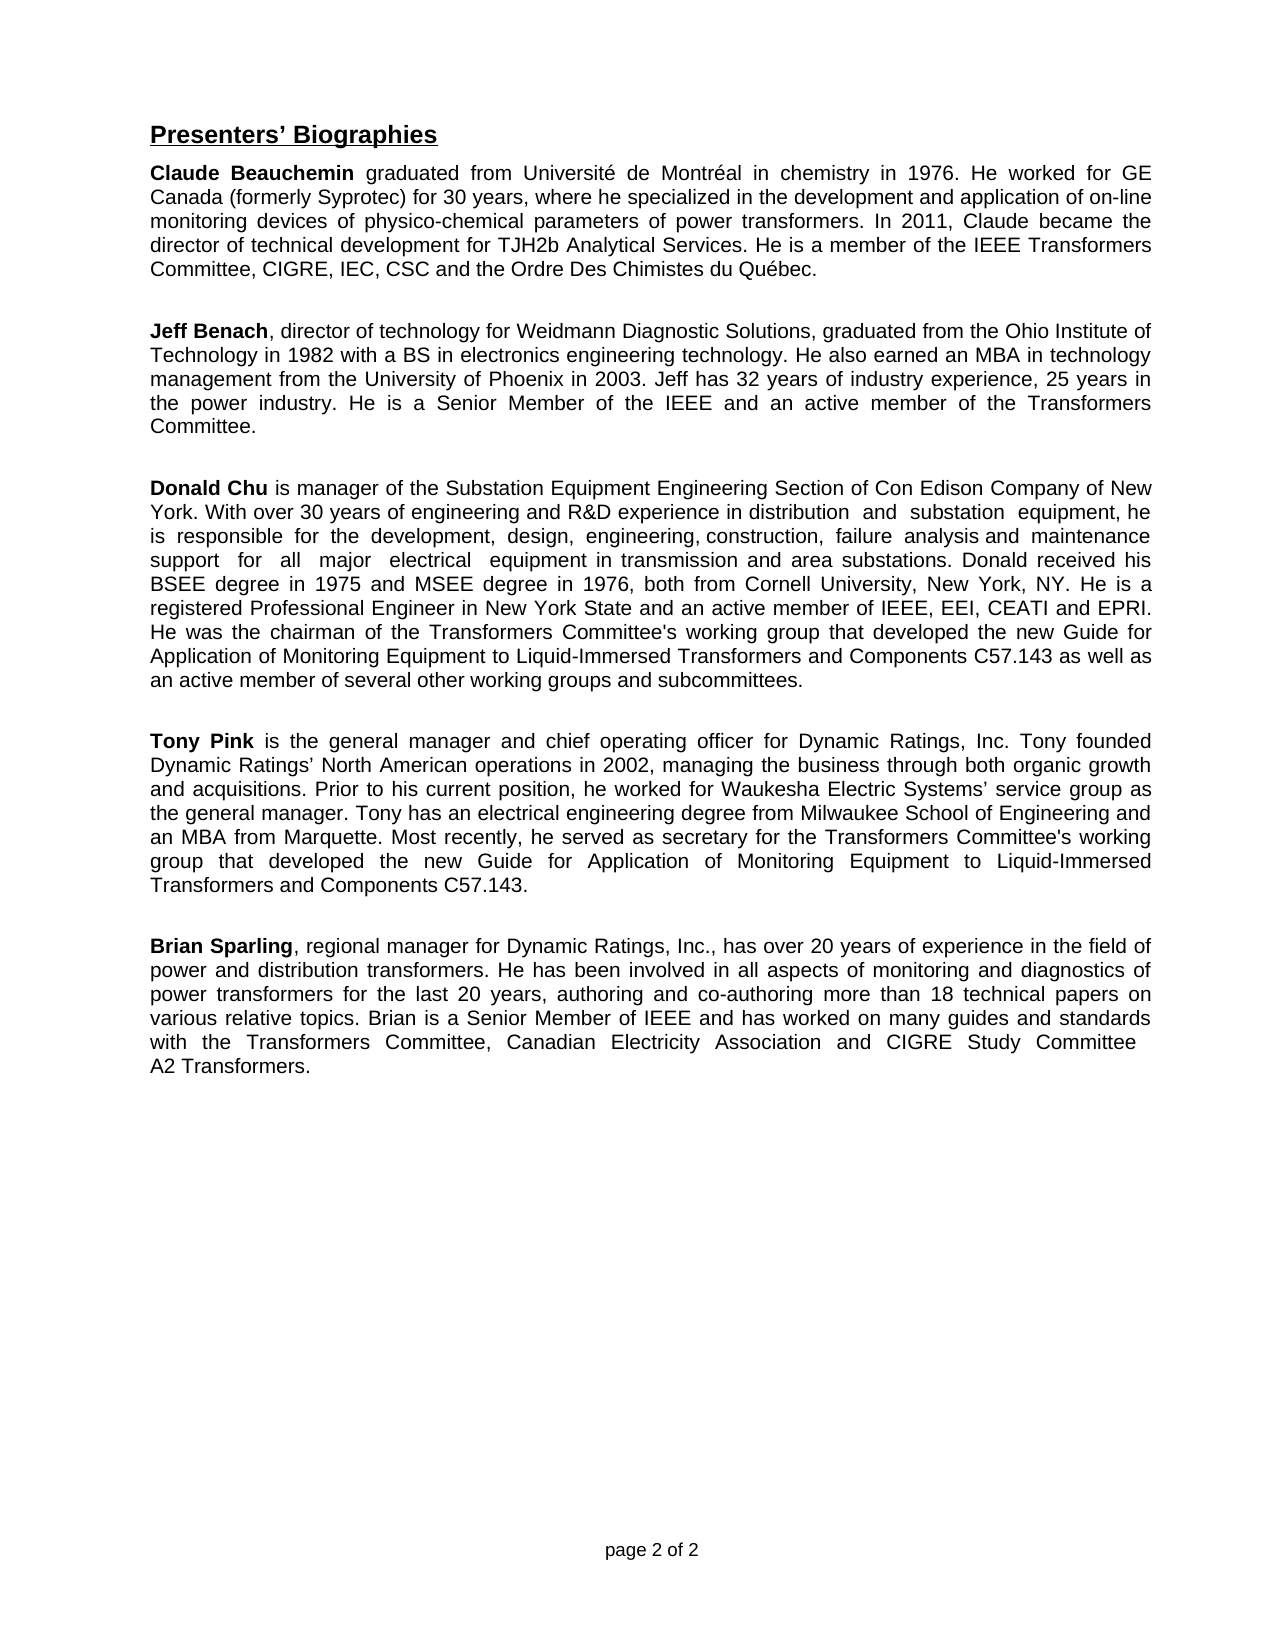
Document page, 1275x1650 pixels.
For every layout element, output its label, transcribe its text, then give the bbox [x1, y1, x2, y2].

text Donald Chu is manager of the Substation Equipment Engineering Section of Con Edison Company of New York. With over 30 years of engineering and R&D experience in distribution and substation equipment, he is responsible for the development, design, engineering, construction, failure analysis and maintenance support for all major electrical equipment in transmission and area substations. Donald received his BSEE degree in 1975 and MSEE degree in 1976, both from Cornell University, New York, NY. He is a registered Professional Engineer in New York State and an active member of IEEE, EEI, CEATI and EPRI. He was the chairman of the Transformers Committee's working group that developed the new Guide for Application of Monitoring Equipment to Liquid-Immersed Transformers and Components C57.143 as well as an active member of several other working groups and subcommittees. [150, 476, 1153, 691]
text Brian Sparling, regional manager for Dynamic Ratings, Inc., has over 20 years of experience in the field of power and distribution transformers. He has been involved in all aspects of monitoring and diagnostics of power transformers for the last 20 years, authoring and co-authoring more than 18 technical papers on various relative topics. Brian is a Senior Member of IEEE and has worked on many guides and standards with the Transformers Committee, Canadian Electricity Association and CIGRE Study Committee A2 Transformers. [150, 934, 1153, 1078]
text Claude Beauchemin graduated from Université de Montréal in chemistry in 1976. He worked for GE Canada (formerly Syprotec) for 30 years, where he specialized in the development and application of on-line monitoring devices of physico-chemical parameters of power transformers. In 2011, Claude became the director of technical development for TJH2b Analytical Services. He is a member of the IEEE Transformers Committee, CIGRE, IEC, CSC and the Ordre Des Chimistes du Québec. [150, 161, 1153, 281]
text Tony Pink is the general manager and chief operating officer for Dynamic Ratings, Inc. Tony founded Dynamic Ratings’ North American operations in 2002, managing the business through both organic growth and acquisitions. Prior to his current position, he worked for Waukesha Electric Systems’ service group as the general manager. Tony has an electrical engineering degree from Milwaukee School of Engineering and an MBA from Marquette. Most recently, he served as secretary for the Transformers Committee's working group that developed the new Guide for Application of Monitoring Equipment to Liquid-Immersed Transformers and Components C57.143. [150, 729, 1153, 897]
text Presenters’ Biographies [150, 120, 1153, 149]
text Jeff Benach, director of technology for Weidmann Diagnostic Solutions, graduated from the Ohio Institute of Technology in 1982 with a BS in electronics engineering technology. He also earned an MBA in technology management from the University of Phoenix in 2003. Jeff has 32 years of industry experience, 25 years in the power industry. He is a Senior Member of the IEEE and an active member of the Transformers Committee. [150, 318, 1153, 438]
